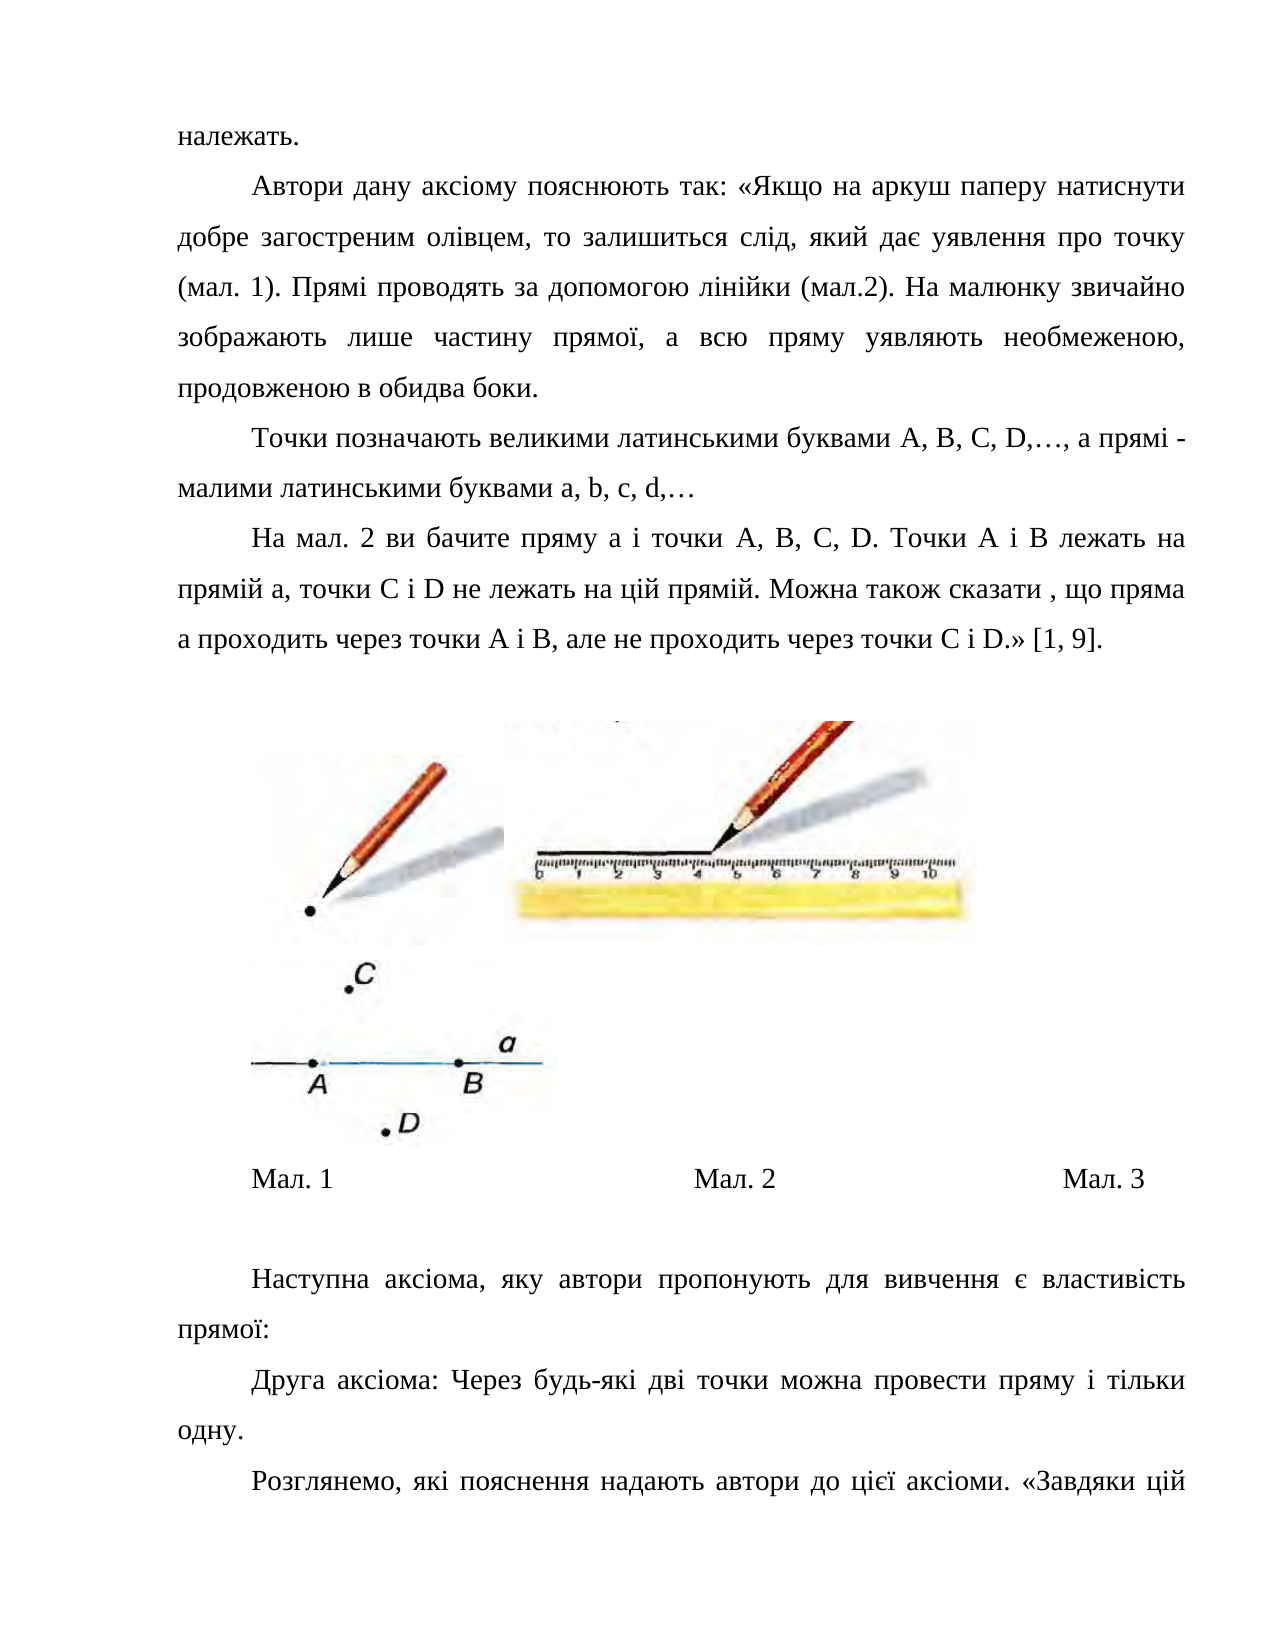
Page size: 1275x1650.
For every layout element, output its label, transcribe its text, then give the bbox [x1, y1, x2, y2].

text Автори дану аксіому пояснюють так: «Якщо на аркуш паперу натиснути добре загостреним олівцем, то залишиться слід, який дає уявлення про точку (мал. 1). Прямі проводять за допомогою лінійки (мал.2). На малюнку звичайно зображають лише частину прямої, а всю пряму уявляють необмеженою, продовженою в обидва боки. [177, 168, 1186, 403]
text Точки позначають великими латинськими буквами A, B, C, D,…, а прямі - малими латинськими буквами a, b, c, d,… [177, 420, 1186, 504]
text Мал. 1 Мал. 2 Мал. 3 [177, 1161, 1186, 1194]
picture [504, 721, 978, 946]
text На мал. 2 ви бачите пряму а і точки A, B, C, D. Точки А і В лежать на прямій а, точки C і D не лежать на цій прямій. Можна також сказати , що пряма а проходить через точки А і В, але не проходить через точки C і D.» [1, 9]. [177, 521, 1186, 655]
text Друга аксіома: Через будь-які дві точки можна провести пряму і тільки одну. [177, 1362, 1186, 1446]
text Наступна аксіома, яку автори пропонують для вивчення є властивість прямої: [177, 1261, 1186, 1345]
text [177, 1463, 1186, 1496]
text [177, 118, 1186, 152]
